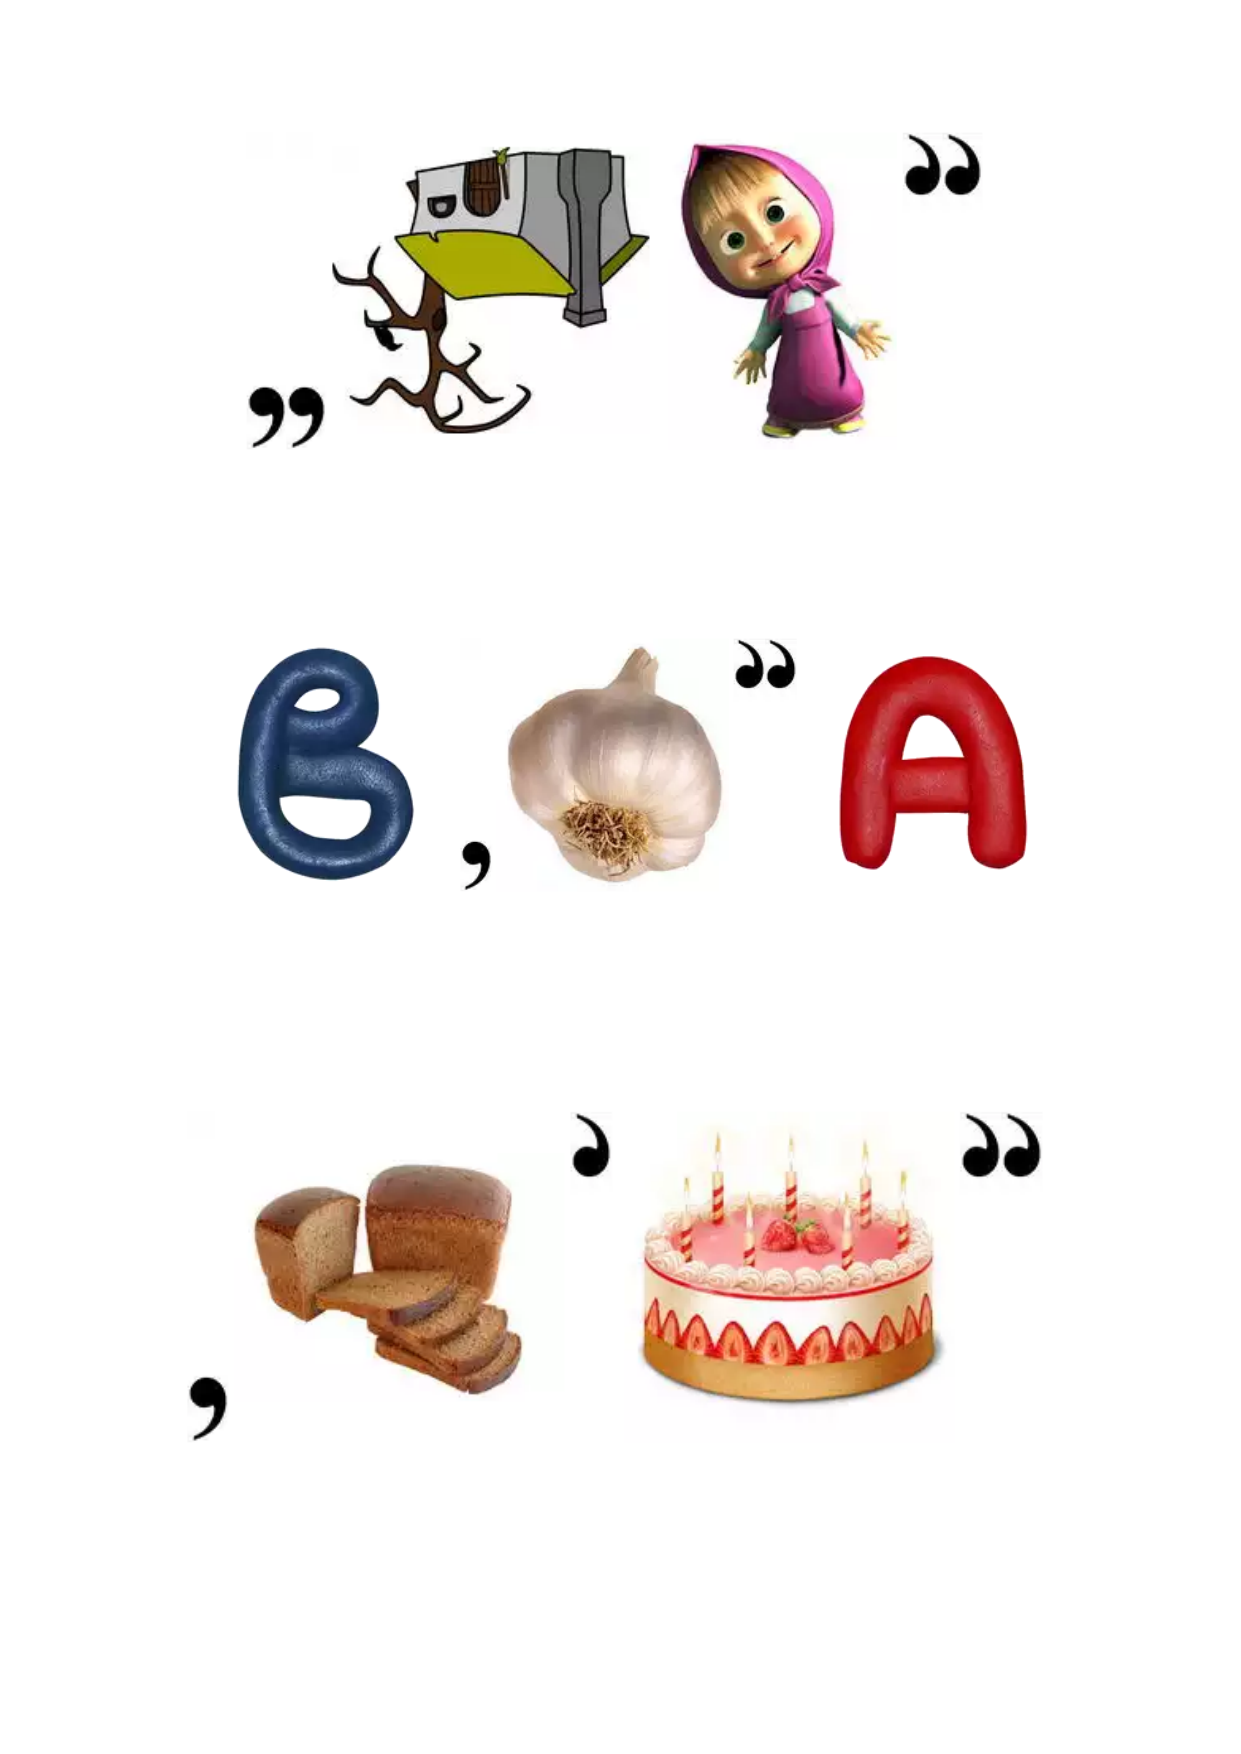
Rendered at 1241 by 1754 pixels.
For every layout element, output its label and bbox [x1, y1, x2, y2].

picture [214, 116, 1050, 524]
picture [176, 1093, 1115, 1476]
picture [205, 626, 1066, 922]
